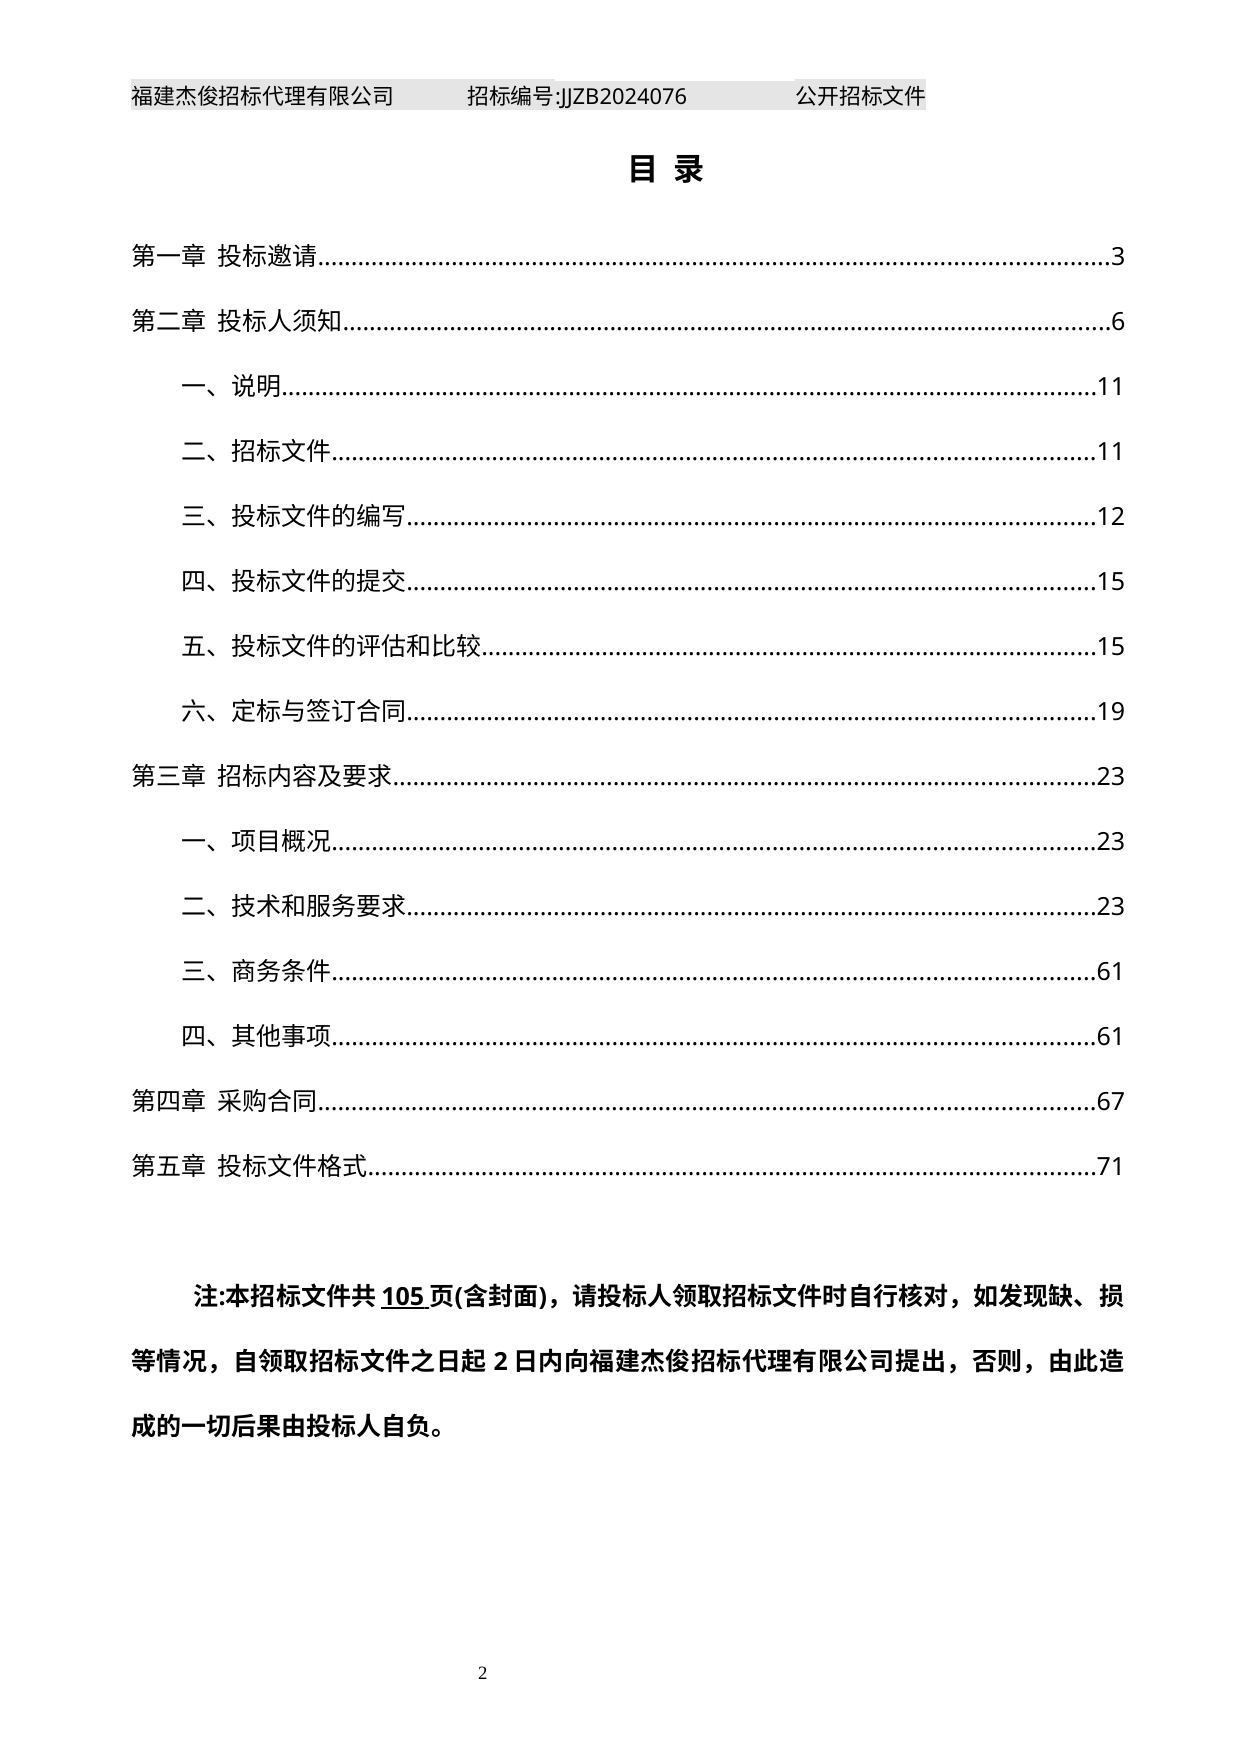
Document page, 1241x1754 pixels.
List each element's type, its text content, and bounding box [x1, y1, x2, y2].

text 目 录 [131, 134, 1125, 199]
text 二、技术和服务要求 23 [131, 872, 1125, 937]
text 第二章 投标人须知 6 [131, 287, 1125, 352]
text 三、投标文件的编写 12 [131, 482, 1125, 547]
text 第五章 投标文件格式 71 [131, 1132, 1125, 1197]
text 四、投标文件的提交 15 [131, 547, 1125, 612]
text 第一章 投标邀请 3 [131, 222, 1125, 287]
text 注:本招标文件共105页(含封面)，请投标人领取招标文件时自行核对，如发现缺、损等情况，自领取招标文件之日起2日内向福建杰俊招标代理有限公司提出，否则，由此造成的一切后果由投标人自负。 [131, 1262, 1125, 1457]
text 四、其他事项 61 [131, 1002, 1125, 1067]
text 二、招标文件 11 [131, 417, 1125, 482]
text 一、说明 11 [131, 352, 1125, 417]
text 六、定标与签订合同 19 [131, 677, 1125, 742]
text 三、商务条件 61 [131, 937, 1125, 1002]
text 一、项目概况 23 [131, 807, 1125, 872]
text 第四章 采购合同 67 [131, 1067, 1125, 1132]
text 五、投标文件的评估和比较 15 [131, 612, 1125, 677]
text 第三章 招标内容及要求 23 [131, 742, 1125, 807]
